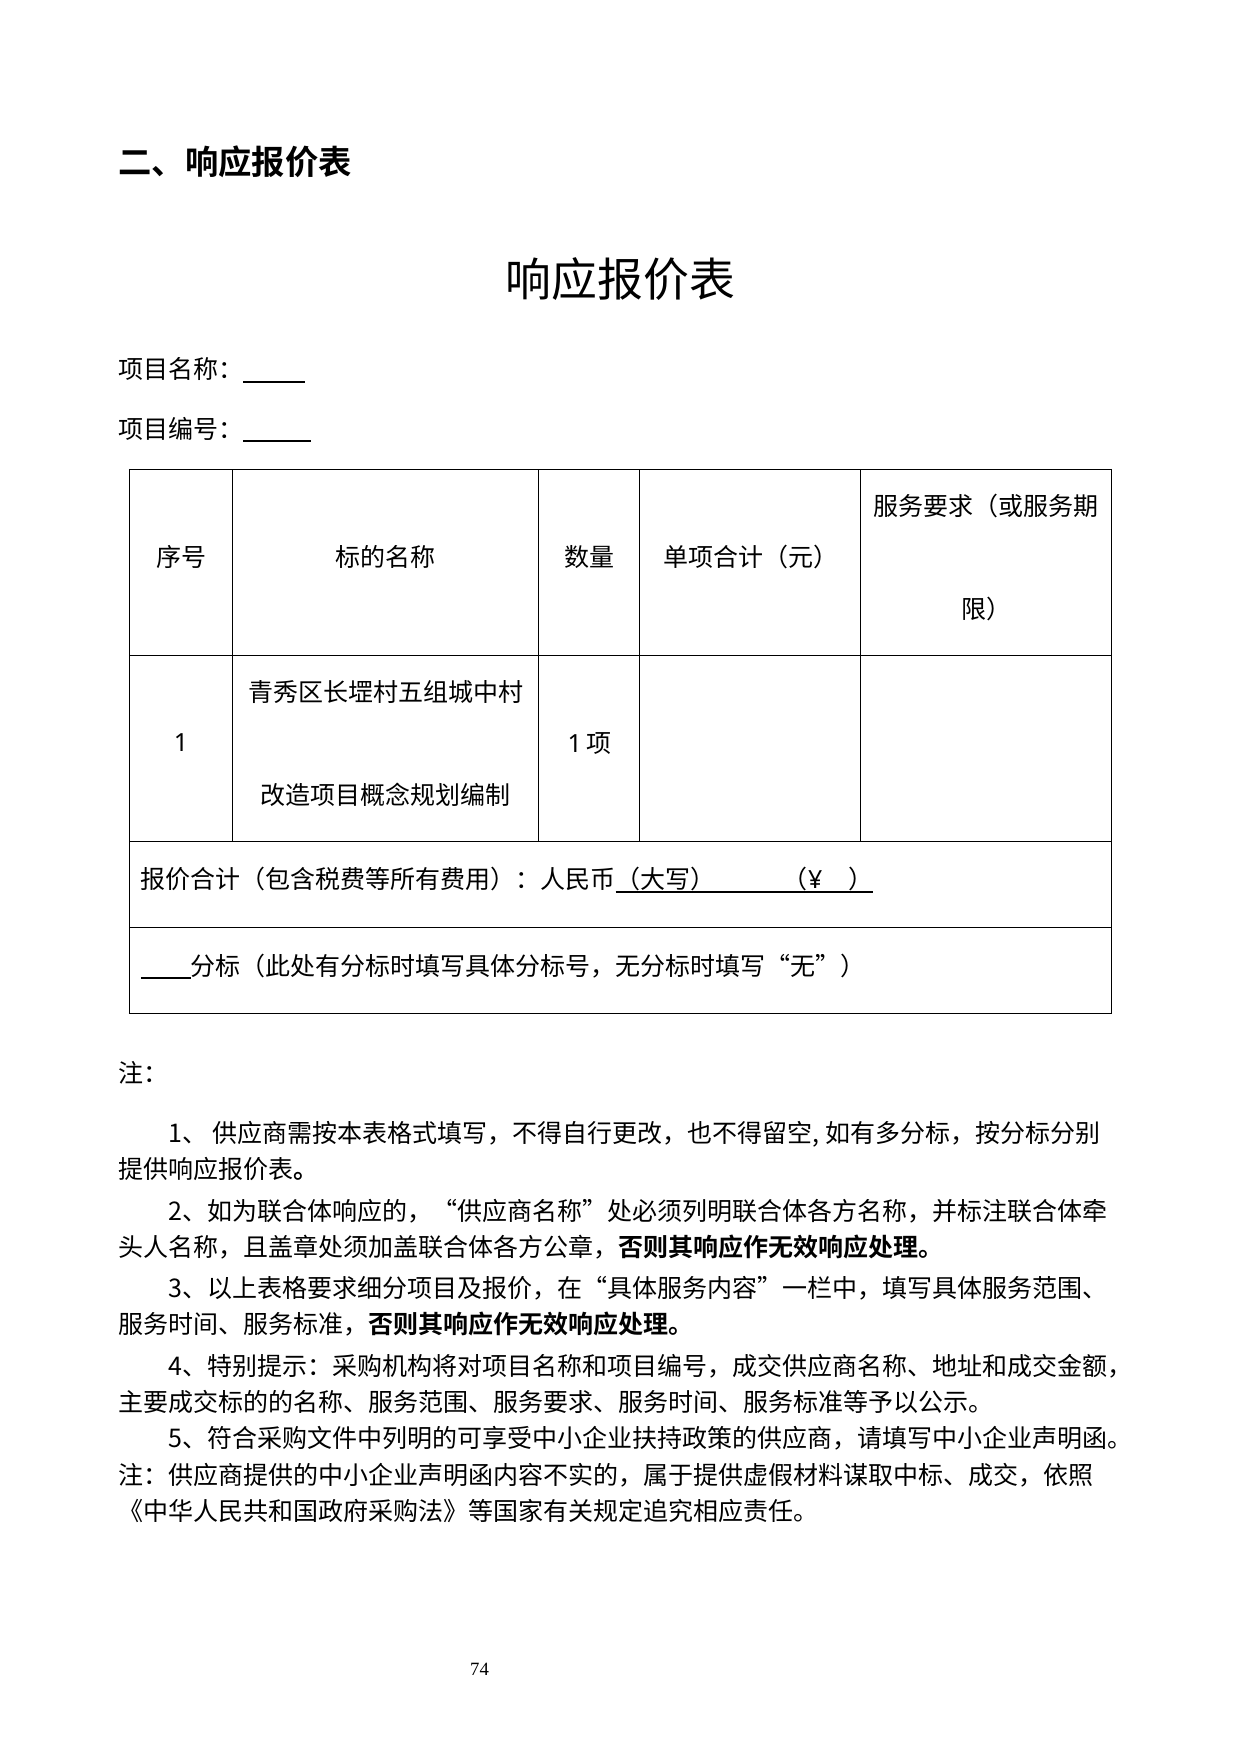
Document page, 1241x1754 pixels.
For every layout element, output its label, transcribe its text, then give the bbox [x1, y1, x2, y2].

text 响应报价表 [118, 242, 1122, 311]
text 5、符合采购文件中列明的可享受中小企业扶持政策的供应商，请填写中小企业声明函。注：供应商提供的中小企业声明函内容不实的，属于提供虚假材料谋取中标、成交，依照《中华人民共和国政府采购法》等国家有关规定追究相应责任。 [118, 1419, 1122, 1528]
table_cell 青秀区长堽村五组城中村改造项目概念规划编制 [233, 656, 538, 841]
table_header 序号 [130, 470, 232, 655]
table_cell 1 [130, 656, 232, 841]
text 项目编号： [118, 409, 1122, 446]
table_header 标的名称 [233, 470, 538, 655]
text 二、响应报价表 [118, 136, 1122, 184]
table_cell [861, 656, 1111, 841]
text 2、如为联合体响应的，“供应商名称”处必须列明联合体各方名称，并标注联合体牵头人名称，且盖章处须加盖联合体各方公章，否则其响应作无效响应处理。 [118, 1191, 1122, 1263]
text 3、以上表格要求细分项目及报价，在“具体服务内容”一栏中，填写具体服务范围、服务时间、服务标准，否则其响应作无效响应处理。 [118, 1269, 1122, 1341]
table_header 数量 [539, 470, 639, 655]
table_cell 分标（此处有分标时填写具体分标号，无分标时填写“无”） [130, 928, 1111, 1013]
table_header 单项合计（元） [640, 470, 860, 655]
text 1、 供应商需按本表格式填写，不得自行更改，也不得留空, 如有多分标，按分标分别提供响应报价表。 [118, 1113, 1122, 1186]
table_header 服务要求（或服务期限） [861, 470, 1111, 655]
text 项目名称： [118, 350, 1122, 386]
table_cell [640, 656, 860, 841]
text 注： [118, 1054, 1122, 1090]
table_cell 报价合计（包含税费等所有费用）：人民币（大写） （¥ ） [130, 842, 1111, 927]
text 4、特别提示：采购机构将对项目名称和项目编号，成交供应商名称、地址和成交金额，主要成交标的的名称、服务范围、服务要求、服务时间、服务标准等予以公示。 [118, 1346, 1122, 1419]
table_cell 1项 [539, 656, 639, 841]
